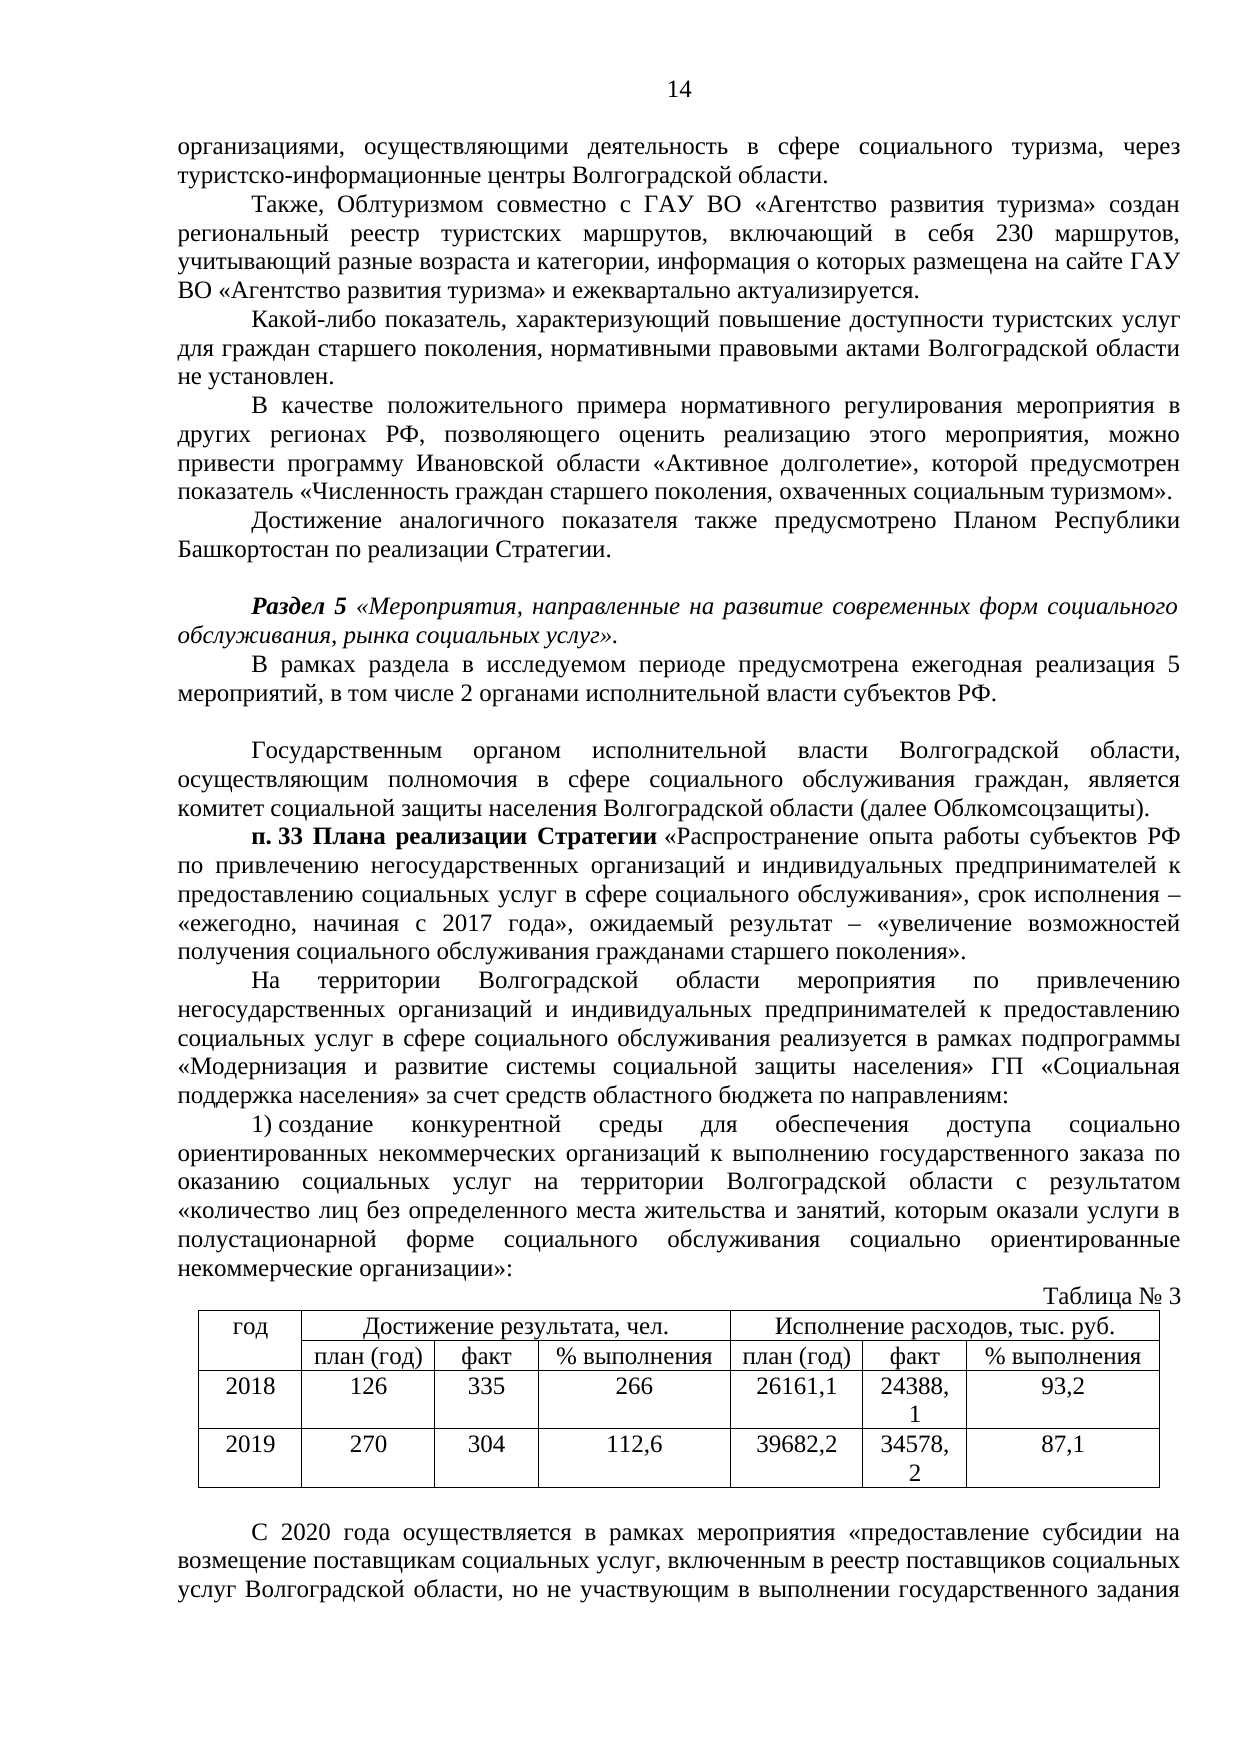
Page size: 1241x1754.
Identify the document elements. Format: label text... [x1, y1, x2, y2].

text Достижение аналогичного показателя также предусмотрено Планом Республики Башкортостан по реализации Стратегии. [177, 505, 1181, 563]
text Какой-либо показатель, характеризующий повышение доступности туристских услуг для граждан старшего поколения, нормативными правовыми актами Волгоградской области не установлен. [177, 304, 1181, 390]
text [177, 131, 1181, 189]
table_cell факт [863, 1341, 966, 1370]
table_cell % выполнения [967, 1341, 1159, 1370]
table_cell план (год) [731, 1341, 862, 1370]
table_header год [199, 1311, 301, 1370]
table_cell 24388,1 [863, 1371, 966, 1428]
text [177, 1517, 1181, 1603]
table_header Достижение результата, чел. [302, 1311, 730, 1340]
table_cell 93,2 [967, 1371, 1159, 1428]
table_cell 266 [539, 1371, 730, 1428]
table_cell 87,1 [967, 1429, 1159, 1487]
table_cell 39682,2 [731, 1429, 862, 1487]
text На территории Волгоградской области мероприятия по привлечению негосударственных организаций и индивидуальных предпринимателей к предоставлению социальных услуг в сфере социального обслуживания реализуется в рамках подпрограммы «Модернизация и развитие системы социальной защиты населения» ГП «Социальная поддержка населения» за счет средств областного бюджета по направлениям: [177, 965, 1181, 1109]
table_cell 2018 [199, 1371, 301, 1428]
text 1) создание конкурентной среды для обеспечения доступа социально ориентированных некоммерческих организаций к выполнению государственного заказа по оказанию социальных услуг на территории Волгоградской области с результатом «количество лиц без определенного места жительства и занятий, которым оказали услуги в полустационарной форме социального обслуживания социально ориентированные некоммерческие организации»: [177, 1109, 1181, 1281]
text п. 33 Плана реализации Стратегии «Распространение опыта работы субъектов РФ по привлечению негосударственных организаций и индивидуальных предпринимателей к предоставлению социальных услуг в сфере социального обслуживания», срок исполнения – «ежегодно, начиная с 2017 года», ожидаемый результат – «увеличение возможностей получения социального обслуживания гражданами старшего поколения». [177, 821, 1181, 965]
table_cell 2019 [199, 1429, 301, 1487]
table_cell 304 [435, 1429, 538, 1487]
table_cell % выполнения [539, 1341, 730, 1370]
table_cell 26161,1 [731, 1371, 862, 1428]
text Раздел 5 «Мероприятия, направленные на развитие современных форм социального обслуживания, рынка социальных услуг». [177, 591, 1181, 649]
text Государственным органом исполнительной власти Волгоградской области, осуществляющим полномочия в сфере социального обслуживания граждан, является комитет социальной защиты населения Волгоградской области (далее Облкомсоцзащиты). [177, 735, 1181, 821]
table_cell факт [435, 1341, 538, 1370]
text Таблица № 3 [177, 1281, 1181, 1310]
table_cell план (год) [302, 1341, 434, 1370]
table_cell 270 [302, 1429, 434, 1487]
table_cell 126 [302, 1371, 434, 1428]
table_header Исполнение расходов, тыс. руб. [731, 1311, 1159, 1340]
text В качестве положительного примера нормативного регулирования мероприятия в других регионах РФ, позволяющего оценить реализацию этого мероприятия, можно привести программу Ивановской области «Активное долголетие», которой предусмотрен показатель «Численность граждан старшего поколения, охваченных социальным туризмом». [177, 390, 1181, 505]
table_cell 335 [435, 1371, 538, 1428]
table_cell 112,6 [539, 1429, 730, 1487]
text В рамках раздела в исследуемом периоде предусмотрена ежегодная реализация 5 мероприятий, в том числе 2 органами исполнительной власти субъектов РФ. [177, 649, 1181, 706]
text Также, Облтуризмом совместно с ГАУ ВО «Агентство развития туризма» создан региональный реестр туристских маршрутов, включающий в себя 230 маршрутов, учитывающий разные возраста и категории, информация о которых размещена на сайте ГАУ ВО «Агентство развития туризма» и ежеквартально актуализируется. [177, 189, 1181, 304]
table_cell 34578,2 [863, 1429, 966, 1487]
